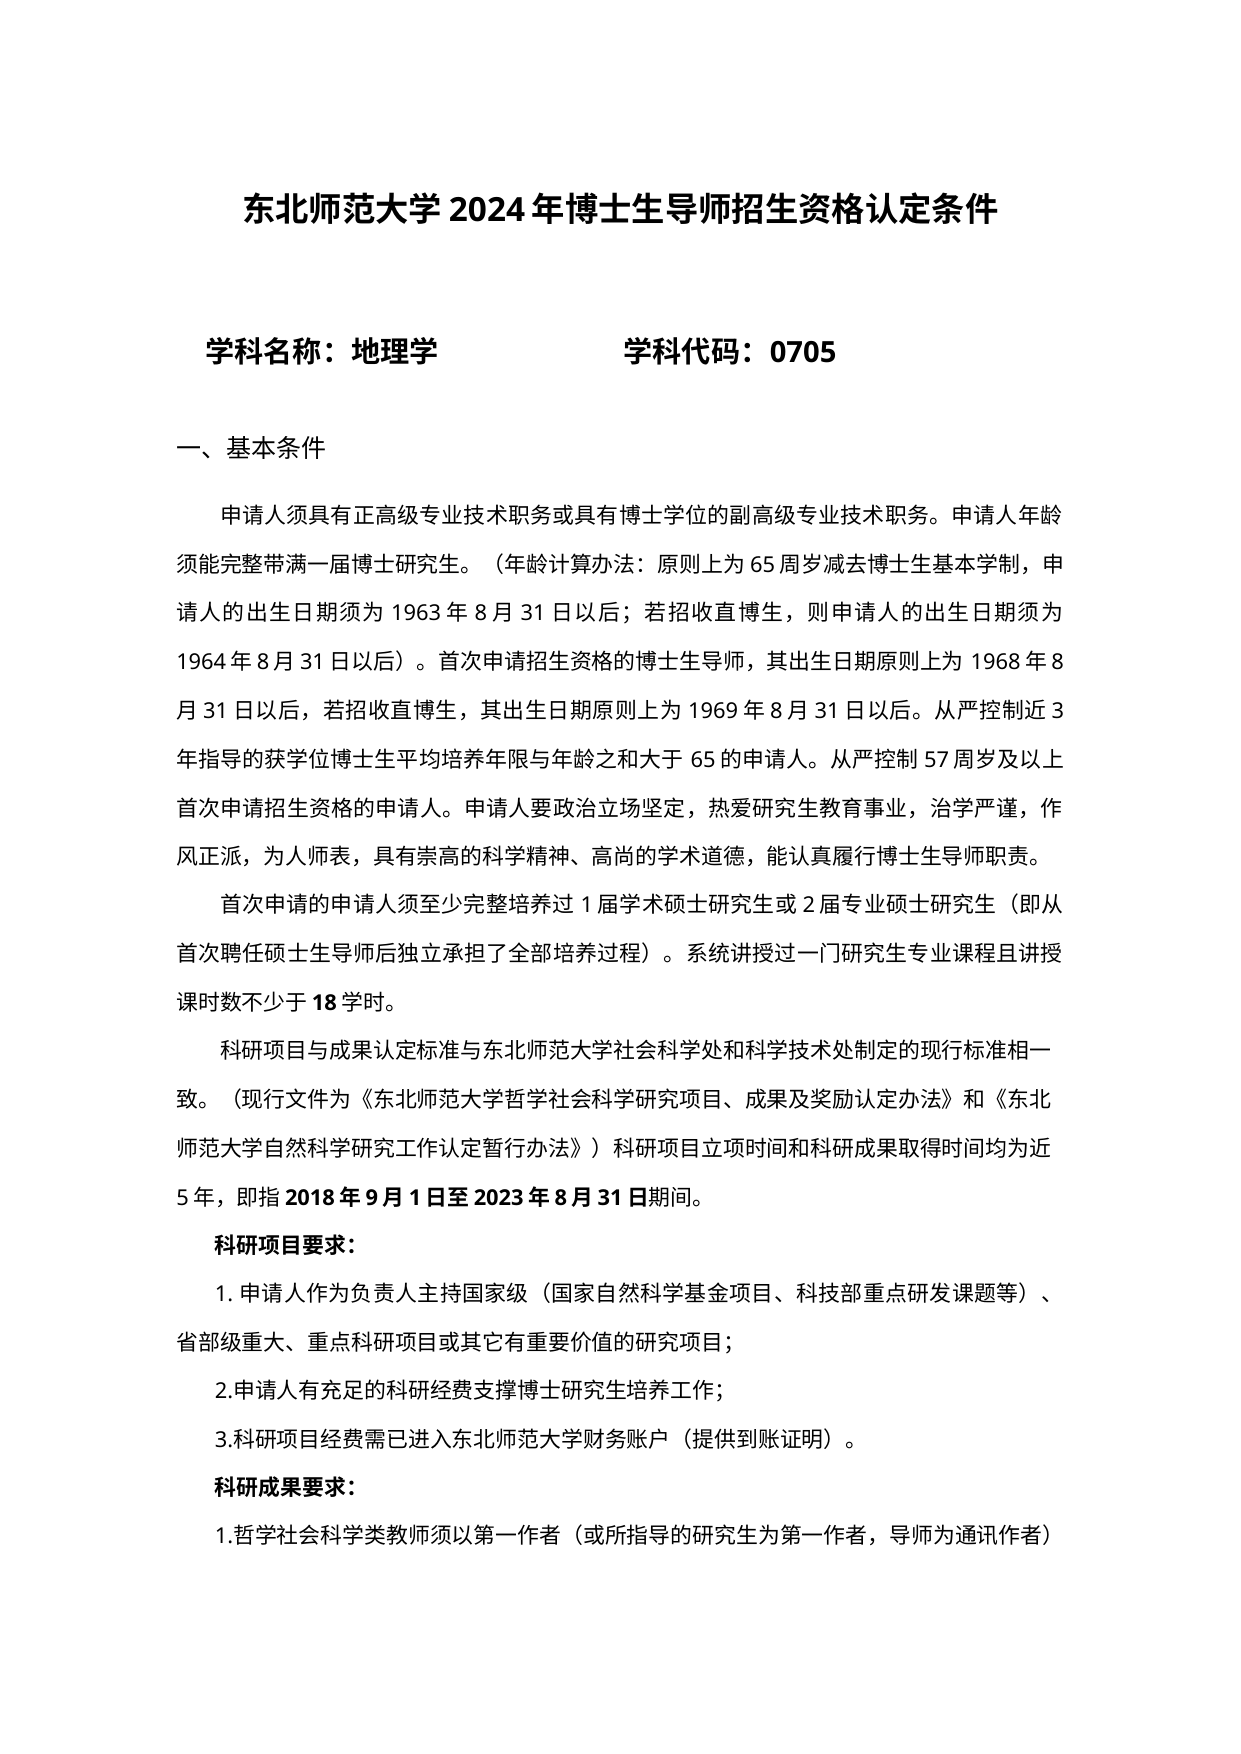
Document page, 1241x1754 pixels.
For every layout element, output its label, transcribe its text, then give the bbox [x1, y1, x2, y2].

text 科研项目要求： [176, 1228, 1064, 1260]
text 首次申请的申请人须至少完整培养过1届学术硕士研究生或2届专业硕士研究生（即从首次聘任硕士生导师后独立承担了全部培养过程）。系统讲授过一门研究生专业课程且讲授课时数不少于18学时。 [176, 887, 1064, 1017]
text 科研项目与成果认定标准与东北师范大学社会科学处和科学技术处制定的现行标准相一致。（现行文件为《东北师范大学哲学社会科学研究项目、成果及奖励认定办法》和《东北师范大学自然科学研究工作认定暂行办法》）科研项目立项时间和科研成果取得时间均为近5年，即指2018年9月1日至2023年8月31日期间。 [176, 1033, 1064, 1212]
text 东北师范大学2024年博士生导师招生资格认定条件 [176, 174, 1064, 239]
text 一、基本条件 [176, 414, 1064, 479]
text 申请人须具有正高级专业技术职务或具有博士学位的副高级专业技术职务。申请人年龄须能完整带满一届博士研究生。（年龄计算办法：原则上为65周岁减去博士生基本学制，申请人的出生日期须为1963年8月31日以后；若招收直博生，则申请人的出生日期须为1964年8月31日以后）。首次申请招生资格的博士生导师，其出生日期原则上为1968年8月31日以后，若招收直博生，其出生日期原则上为1969年8月31日以后。从严控制近3年指导的获学位博士生平均培养年限与年龄之和大于65的申请人。从严控制57周岁及以上首次申请招生资格的申请人。申请人要政治立场坚定，热爱研究生教育事业，治学严谨，作风正派，为人师表，具有崇高的科学精神、高尚的学术道德，能认真履行博士生导师职责。 [176, 498, 1064, 871]
text 学科名称：地理学 学科代码：0705 [176, 317, 1064, 382]
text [176, 1518, 1064, 1551]
text 科研成果要求： [176, 1470, 1064, 1502]
text 3.科研项目经费需已进入东北师范大学财务账户（提供到账证明）。 [176, 1421, 1064, 1454]
text 1. 申请人作为负责人主持国家级（国家自然科学基金项目、科技部重点研发课题等）、省部级重大、重点科研项目或其它有重要价值的研究项目； [176, 1276, 1064, 1357]
text 2.申请人有充足的科研经费支撑博士研究生培养工作； [176, 1373, 1064, 1406]
